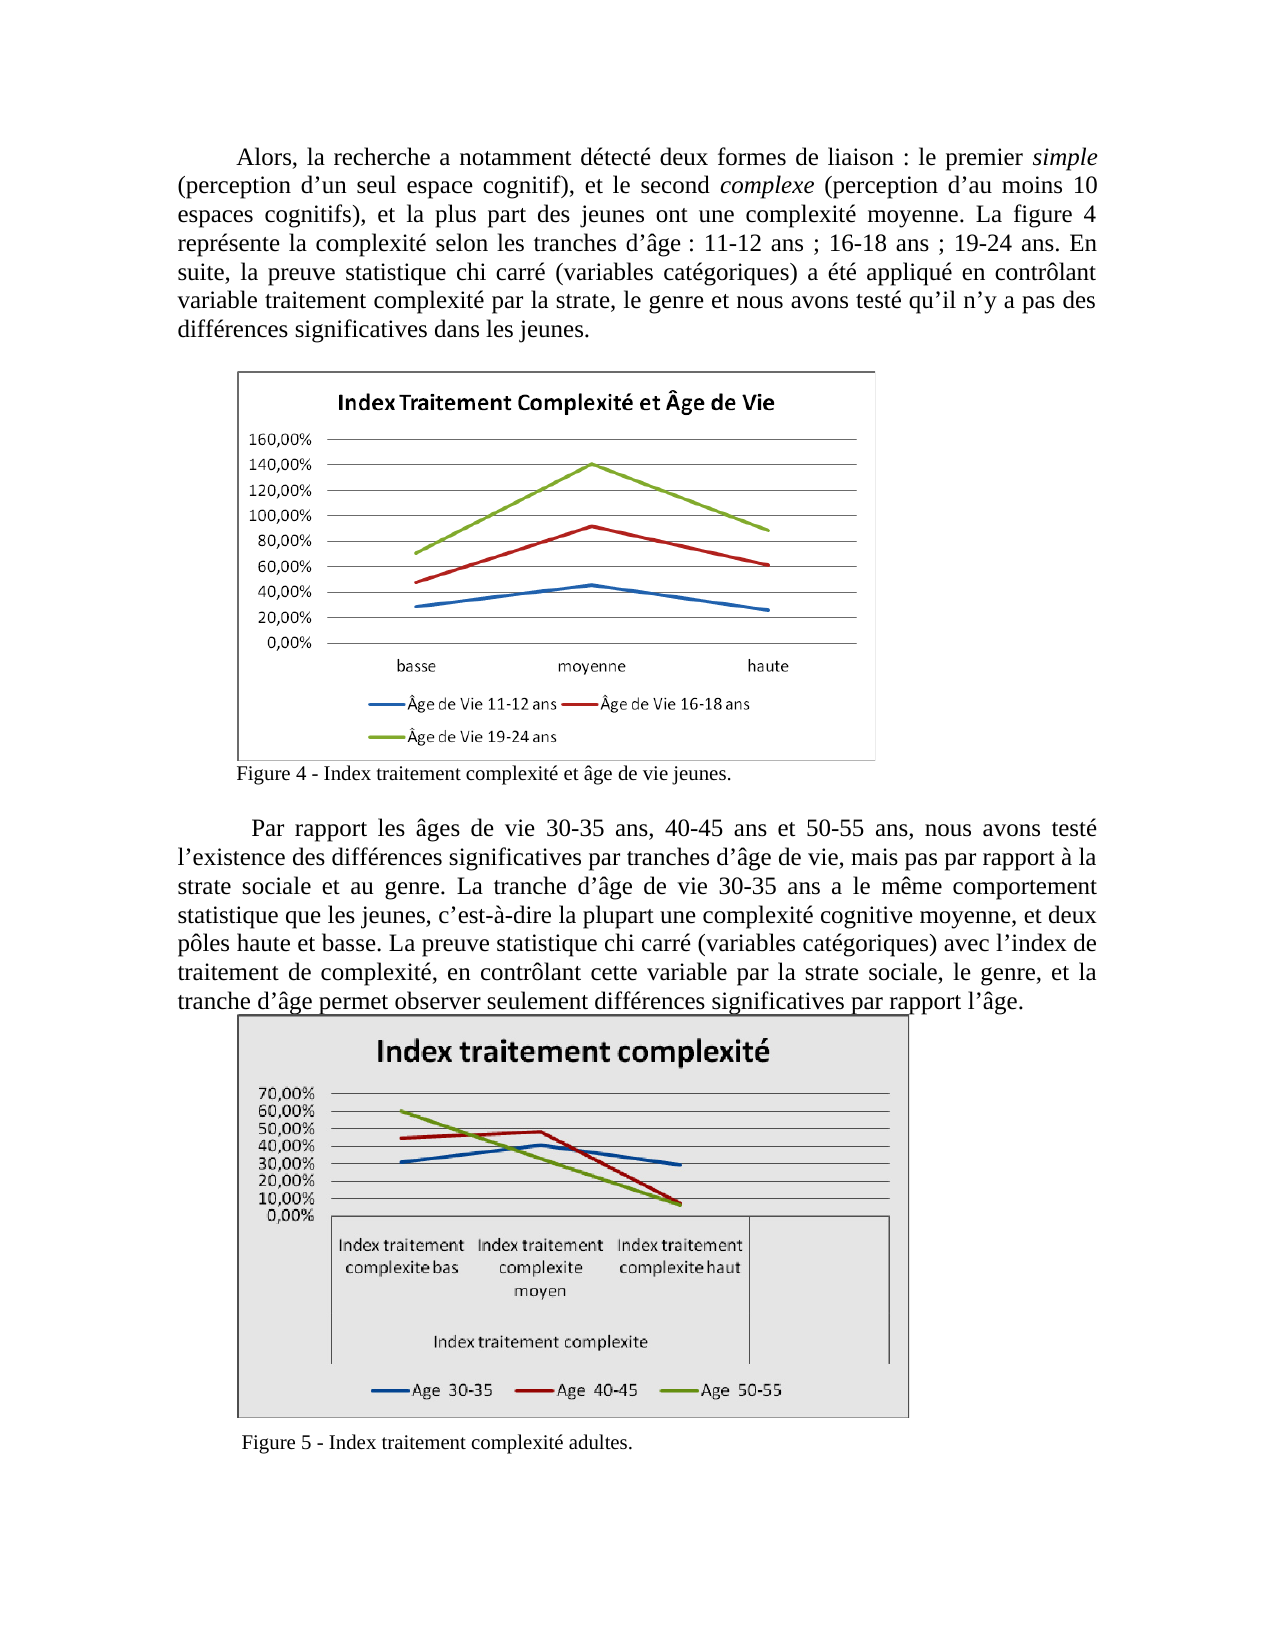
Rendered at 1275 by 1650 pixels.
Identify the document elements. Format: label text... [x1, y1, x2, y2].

text Par rapport les âges de vie 30-35 ans, 40-45 ans et 50-55 ans, nous avons testé l’existence des différences significatives par tranches d’âge de vie, mais pas par rapport à la strate sociale et au genre. La tranche d’âge de vie 30-35 ans a le même comportement statistique que les jeunes, c’est-à-dire la plupart une complexité cognitive moyenne, et deux pôles haute et basse. La preuve statistique chi carré (variables catégoriques) avec l’index de traitement de complexité, en contrôlant cette variable par la strate sociale, le genre, et la tranche d’âge permet observer seulement différences significatives par rapport l’âge. [177, 813, 1098, 1015]
picture [236, 371, 876, 761]
text Figure 4 - Index traitement complexité et âge de vie jeunes. [177, 761, 1098, 785]
text Alors, la recherche a notamment détecté deux formes de liaison : le premier simple (perception d’un seul espace cognitif), et le second complexe (perception d’au moins 10 espaces cognitifs), et la plus part des jeunes ont une complexité moyenne. La figure 4 représente la complexité selon les tranches d’âge : 11-12 ans ; 16-18 ans ; 19-24 ans. En suite, la preuve statistique chi carré (variables catégoriques) a été appliqué en contrôlant variable traitement complexité par la strate, le genre et nous avons testé qu’il n’y a pas des différences significatives dans les jeunes. [177, 142, 1098, 343]
picture [236, 1014, 910, 1418]
text Figure 5 - Index traitement complexité adultes. [177, 1430, 1098, 1454]
